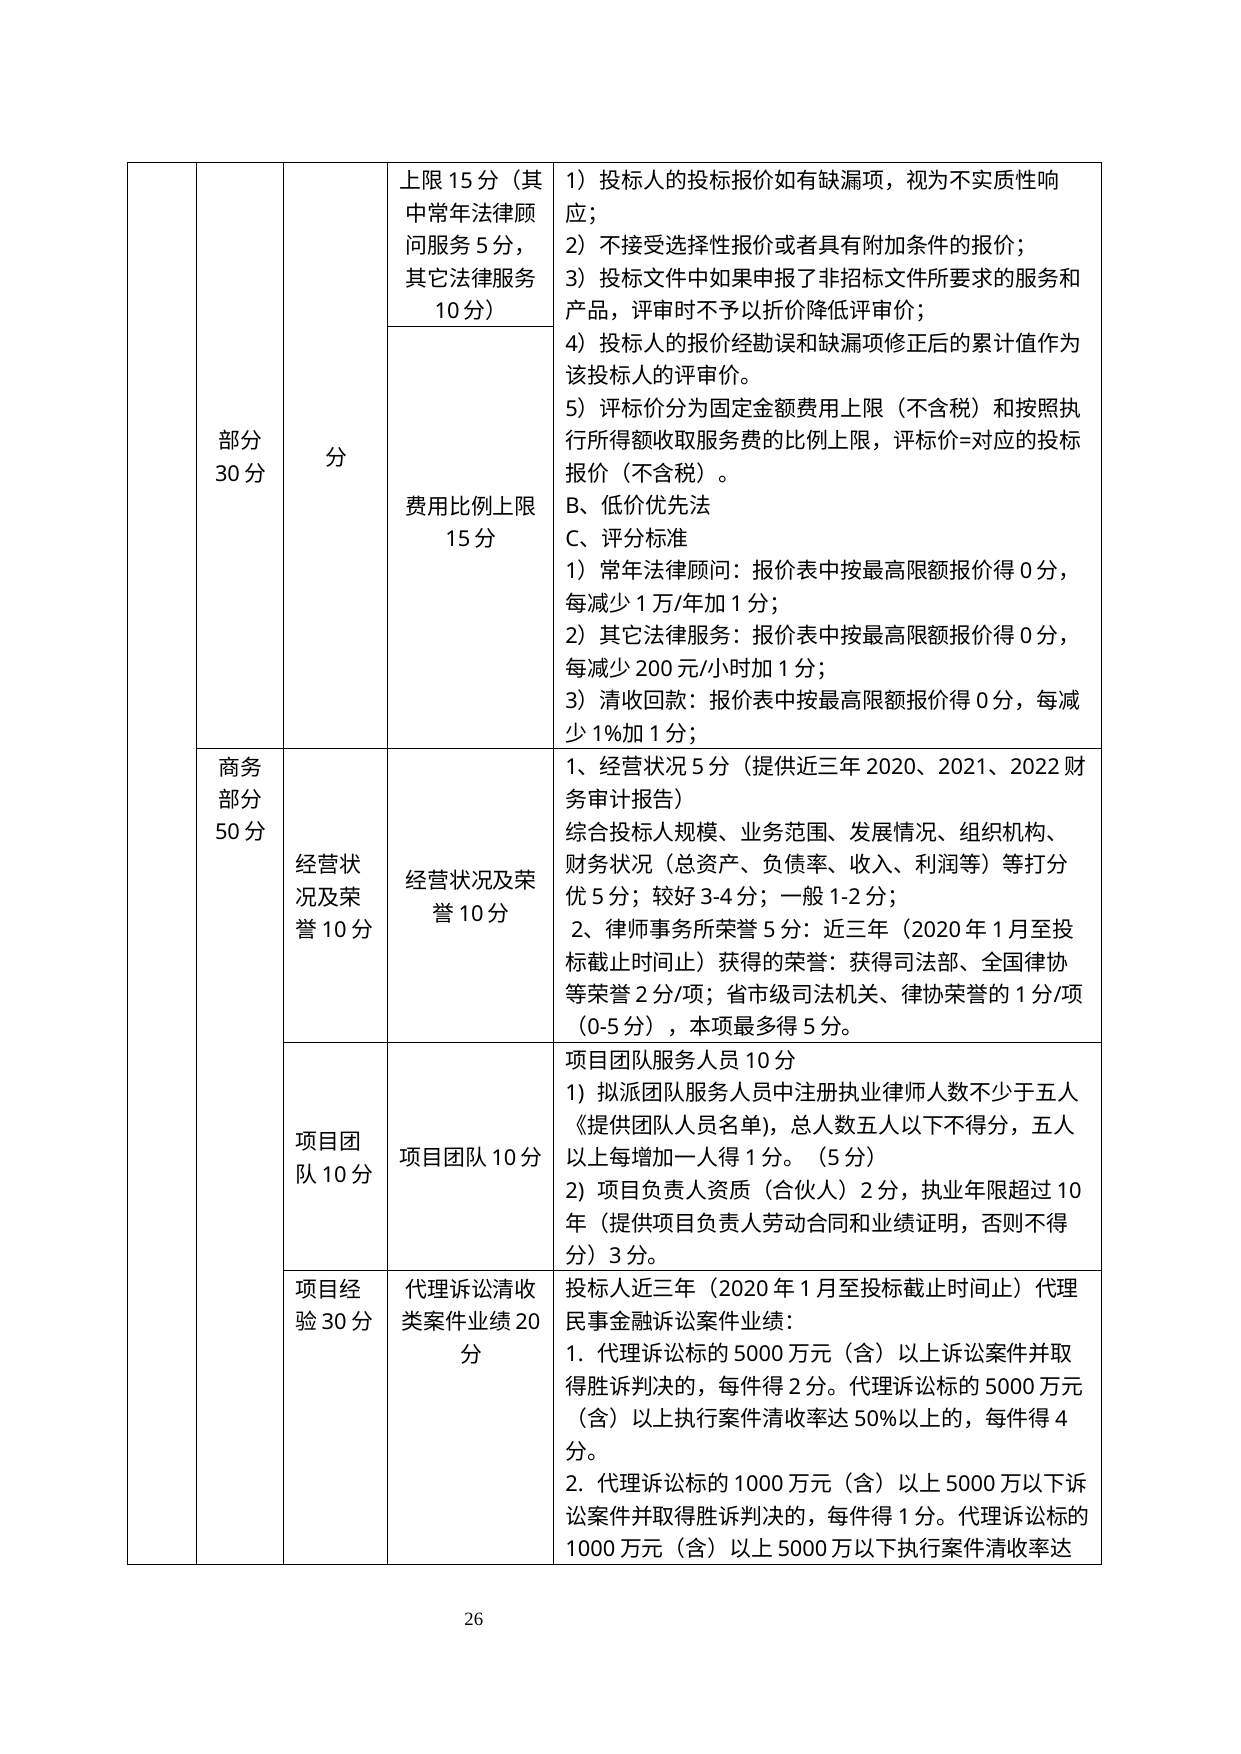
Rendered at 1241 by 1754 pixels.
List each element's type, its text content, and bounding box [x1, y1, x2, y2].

table_cell 商务部分50分 [197, 749, 283, 1564]
table_cell 1、经营状况5分（提供近三年2020、2021、2022财务审计报告） 综合投标人规模、业务范围、发展情况、组织机构、财务状况（总资产、负债率、收入、利润等）等打分优5分；较好3-4分；一般1-2分； 2、律师事务所荣誉5分：近三年（2020年1月至投标截止时间止）获得的荣誉：获得司法部、全国律协等荣誉2分/项；省市级司法机关、律协荣誉的1分/项（0-5分），本项最多得5分。 [554, 749, 1101, 1042]
table_cell 代理诉讼清收类案件业绩20分 [388, 1271, 553, 1564]
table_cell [388, 163, 553, 326]
table_cell 经营状况及荣誉10分 [388, 749, 553, 1042]
table_cell 项目经验30分 [284, 1271, 387, 1564]
table_cell 项目团队10分 [388, 1043, 553, 1270]
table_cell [554, 163, 1101, 748]
table_cell 经营状况及荣誉10分 [284, 749, 387, 1042]
table_cell 价格30分 [284, 163, 387, 748]
table_cell 项目团队10分 [284, 1043, 387, 1270]
table_cell 费用比例上限 15分 [388, 327, 553, 748]
table_cell 价格部分30分 [197, 163, 283, 748]
table_cell 项目团队服务人员10分 拟派团队服务人员中注册执业律师人数不少于五人《提供团队人员名单)，总人数五人以下不得分，五人以上每增加一人得1分。（5分） 项目负责人资质（合伙人）2分，执业年限超过10年（提供项目负责人劳动合同和业绩证明，否则不得分）3分。 [554, 1043, 1101, 1270]
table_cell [554, 1271, 1101, 1564]
